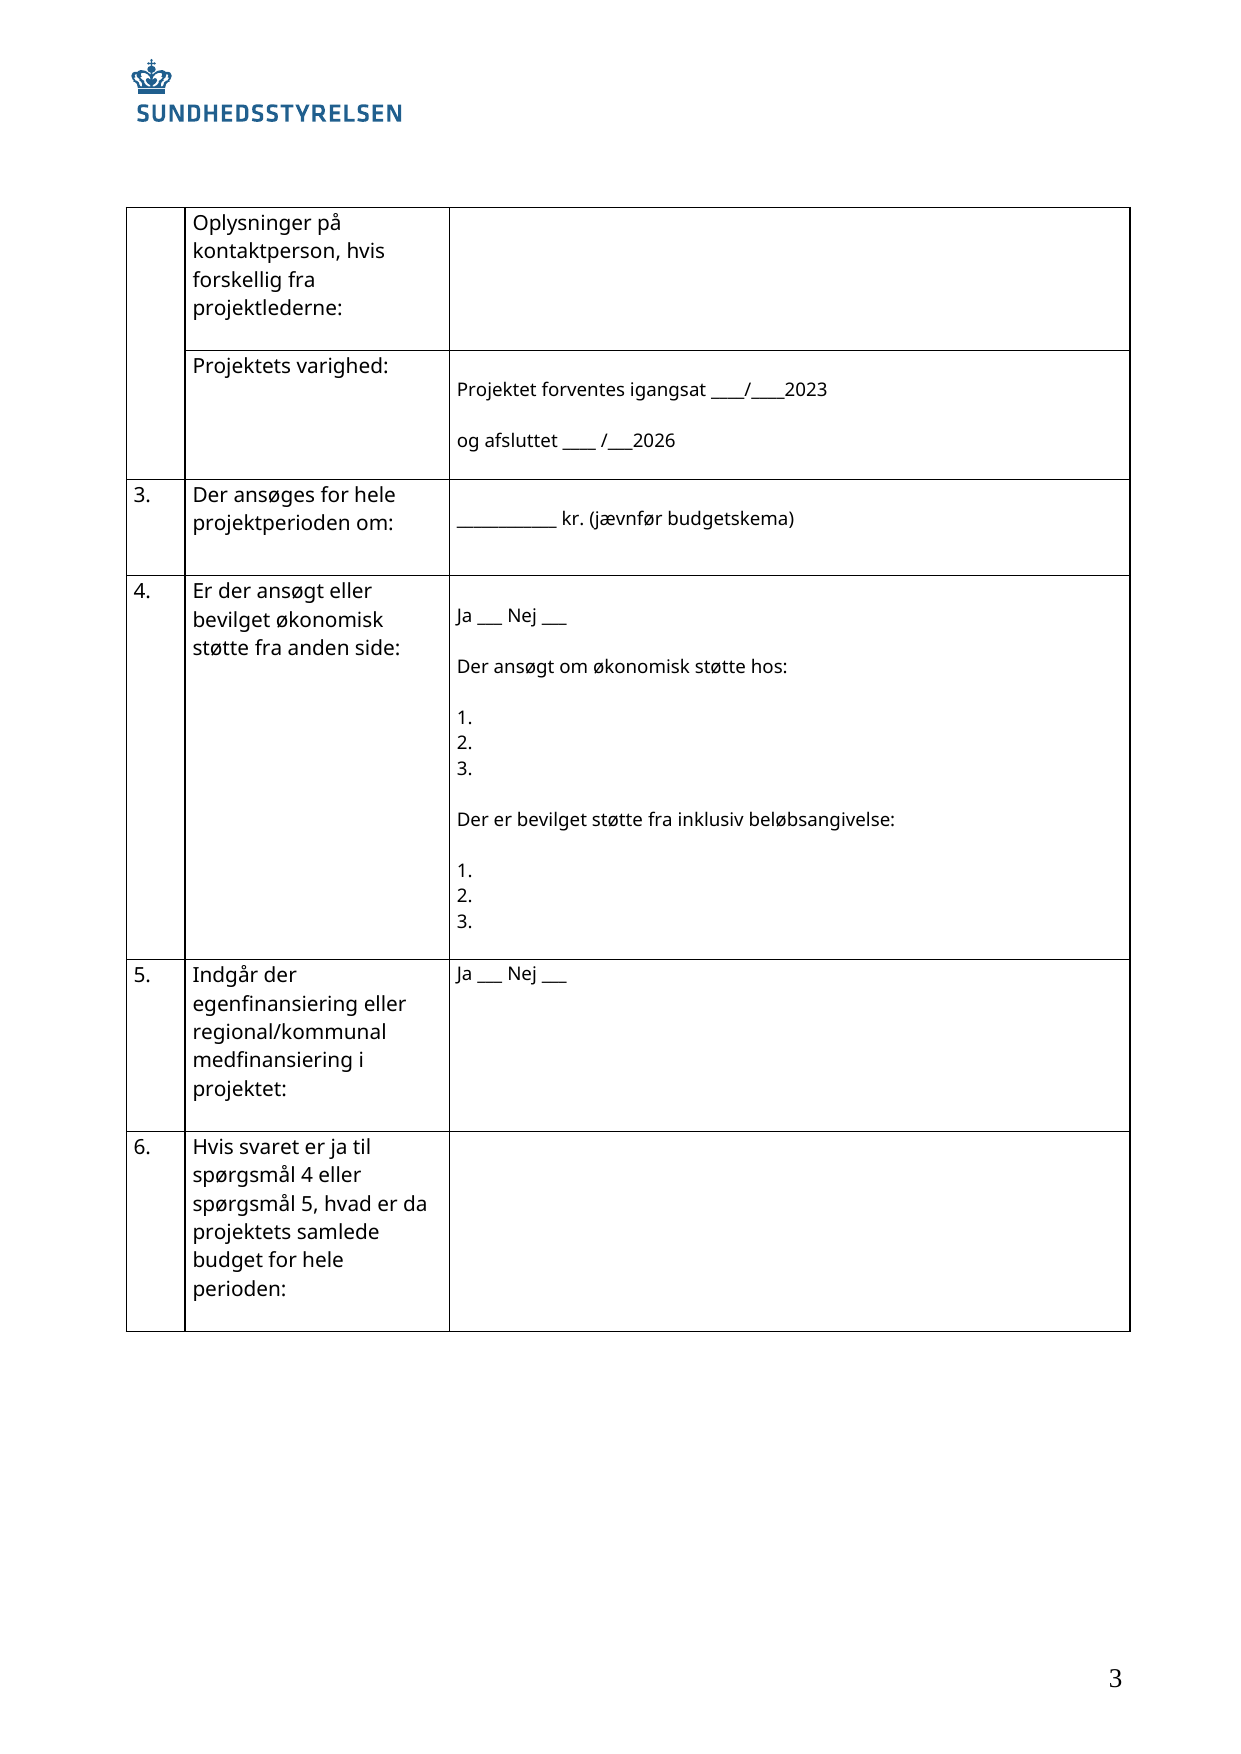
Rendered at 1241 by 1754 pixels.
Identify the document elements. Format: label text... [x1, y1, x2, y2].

table_cell 4. [127, 576, 184, 959]
table_cell Hvis svaret er ja til spørgsmål 4 eller spørgsmål 5, hvad er da projektets samlede budget for hele perioden: [186, 1132, 449, 1331]
table_cell Oplysninger på kontaktperson, hvis forskellig fra projektlederne: [186, 208, 449, 350]
table_cell Indgår der egenfinansiering eller regional/kommunal medfinansiering i projektet: [186, 960, 449, 1131]
table_cell [450, 1132, 1129, 1331]
table_cell ____________ kr. (jævnfør budgetskema) [450, 480, 1129, 575]
table_cell Projektets varighed: [186, 351, 449, 479]
table_cell Ja ___ Nej ___ Der ansøgt om økonomisk støtte hos: 1. 2. 3. Der er bevilget støtte fra inklusiv beløbsangivelse: 1. 2. 3. [450, 576, 1129, 959]
table_cell Projektet forventes igangsat ____/____2023 og afsluttet ____ /___2026 [450, 351, 1129, 479]
table_cell [450, 208, 1129, 350]
table_cell Er der ansøgt eller bevilget økonomisk støtte fra anden side: [186, 576, 449, 959]
table_cell 3. [127, 480, 184, 575]
table_cell 5. [127, 960, 184, 1131]
table_cell Ja ___ Nej ___ [450, 960, 1129, 1131]
table_cell Der ansøges for hele projektperioden om: [186, 480, 449, 575]
table_cell 6. [127, 1132, 184, 1331]
